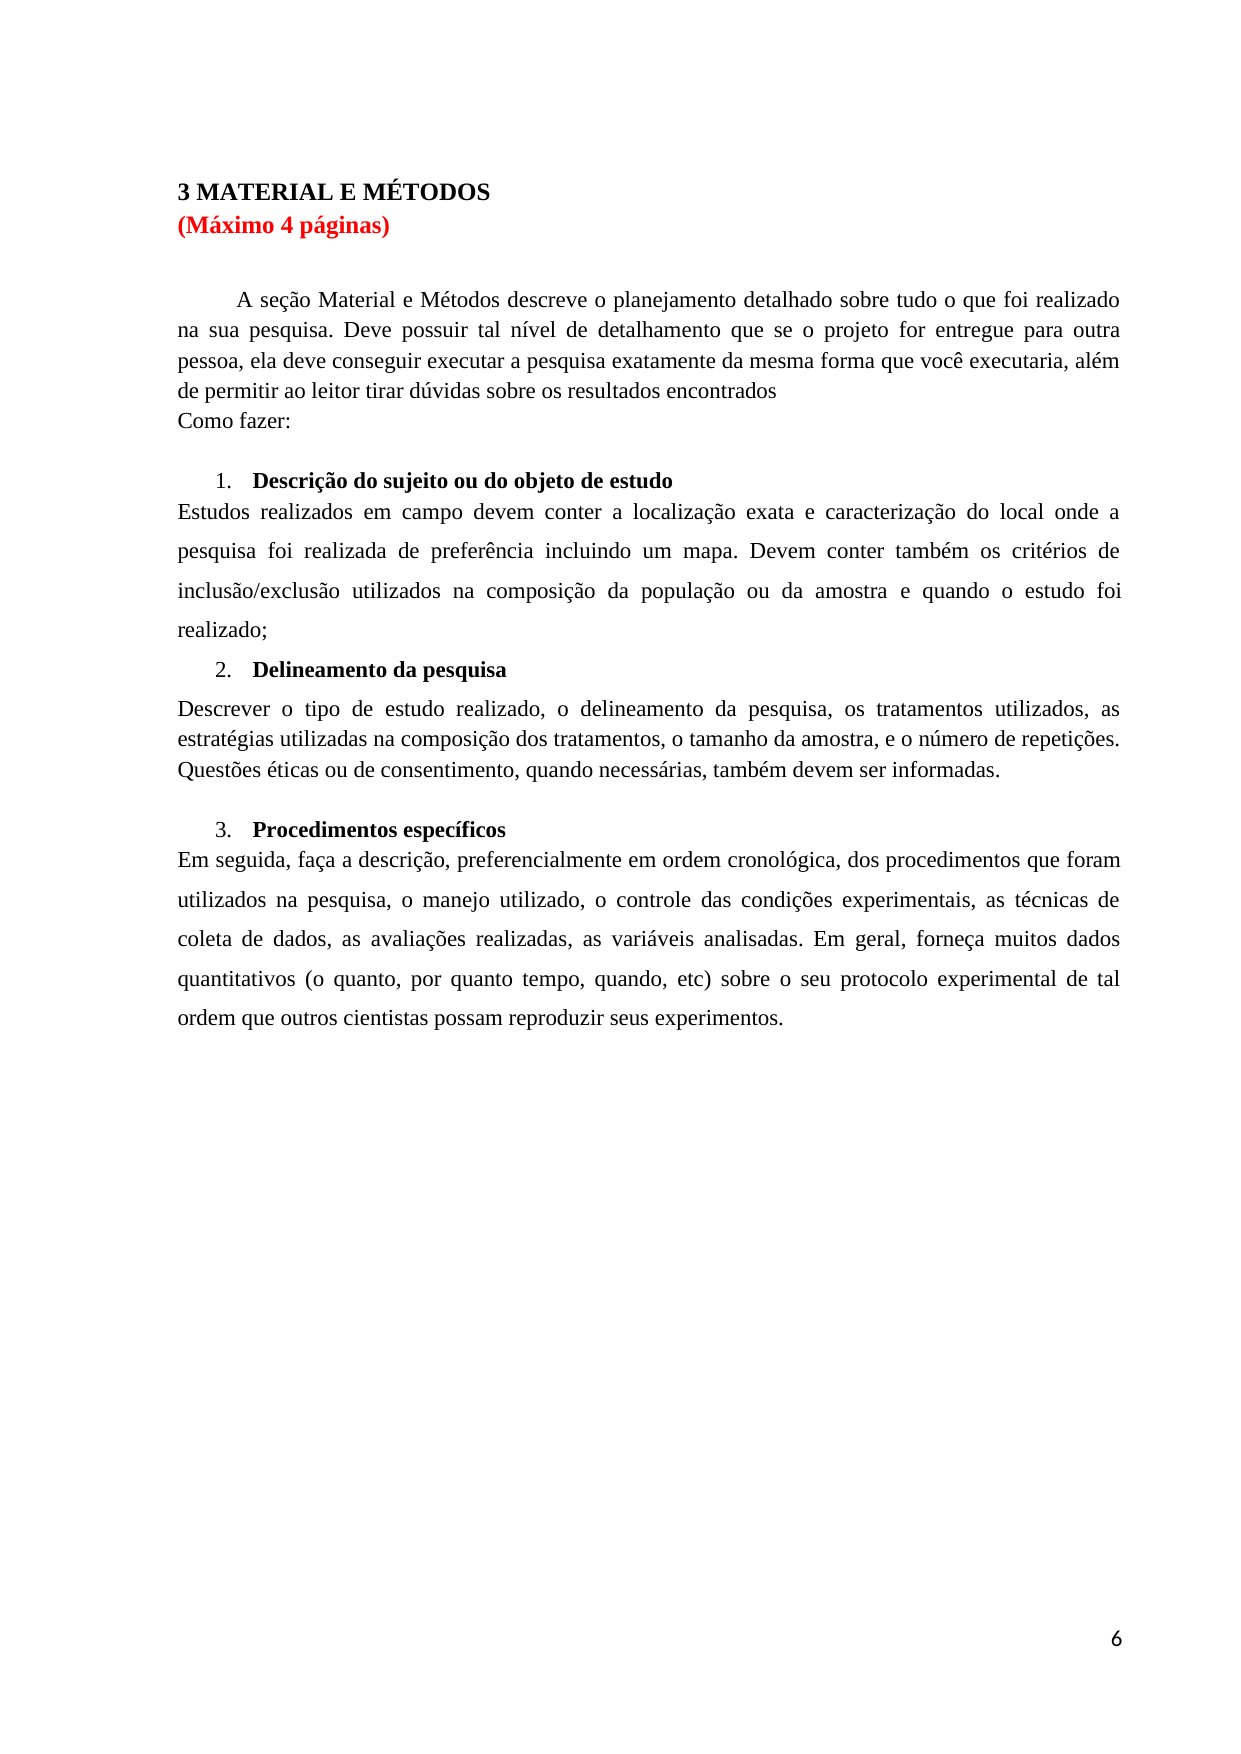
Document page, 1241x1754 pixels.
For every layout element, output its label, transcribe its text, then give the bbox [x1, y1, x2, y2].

text (Máximo 4 páginas) [177, 210, 1122, 239]
text A seção Material e Métodos descreve o planejamento detalhado sobre tudo o que foi realizado na sua pesquisa. Deve possuir tal nível de detalhamento que se o projeto for entregue para outra pessoa, ela deve conseguir executar a pesquisa exatamente da mesma forma que você executaria, além de permitir ao leitor tirar dúvidas sobre os resultados encontrados [177, 286, 1122, 403]
list Delineamento da pesquisa [215, 656, 1122, 682]
subtitle 3 MATERIAL E MÉTODOS [177, 177, 1122, 206]
text Em seguida, faça a descrição, preferencialmente em ordem cronológica, dos procedimentos que foram utilizados na pesquisa, o manejo utilizado, o controle das condições experimentais, as técnicas de coleta de dados, as avaliações realizadas, as variáveis analisadas. Em geral, forneça muitos dados quantitativos (o quanto, por quanto tempo, quando, etc) sobre o seu protocolo experimental de tal ordem que outros cientistas possam reproduzir seus experimentos. [177, 846, 1122, 1031]
text Estudos realizados em campo devem conter a localização exata e caracterização do local onde a pesquisa foi realizada de preferência incluindo um mapa. Devem conter também os critérios de inclusão/exclusão utilizados na composição da população ou da amostra e quando o estudo foi realizado; [177, 498, 1122, 643]
text Descrever o tipo de estudo realizado, o delineamento da pesquisa, os tratamentos utilizados, as estratégias utilizadas na composição dos tratamentos, o tamanho da amostra, e o número de repetições. Questões éticas ou de consentimento, quando necessárias, também devem ser informadas. [177, 695, 1122, 782]
list Descrição do sujeito ou do objeto de estudo [215, 468, 1122, 494]
list Procedimentos específicos [215, 816, 1122, 842]
text Como fazer: [177, 407, 1122, 433]
